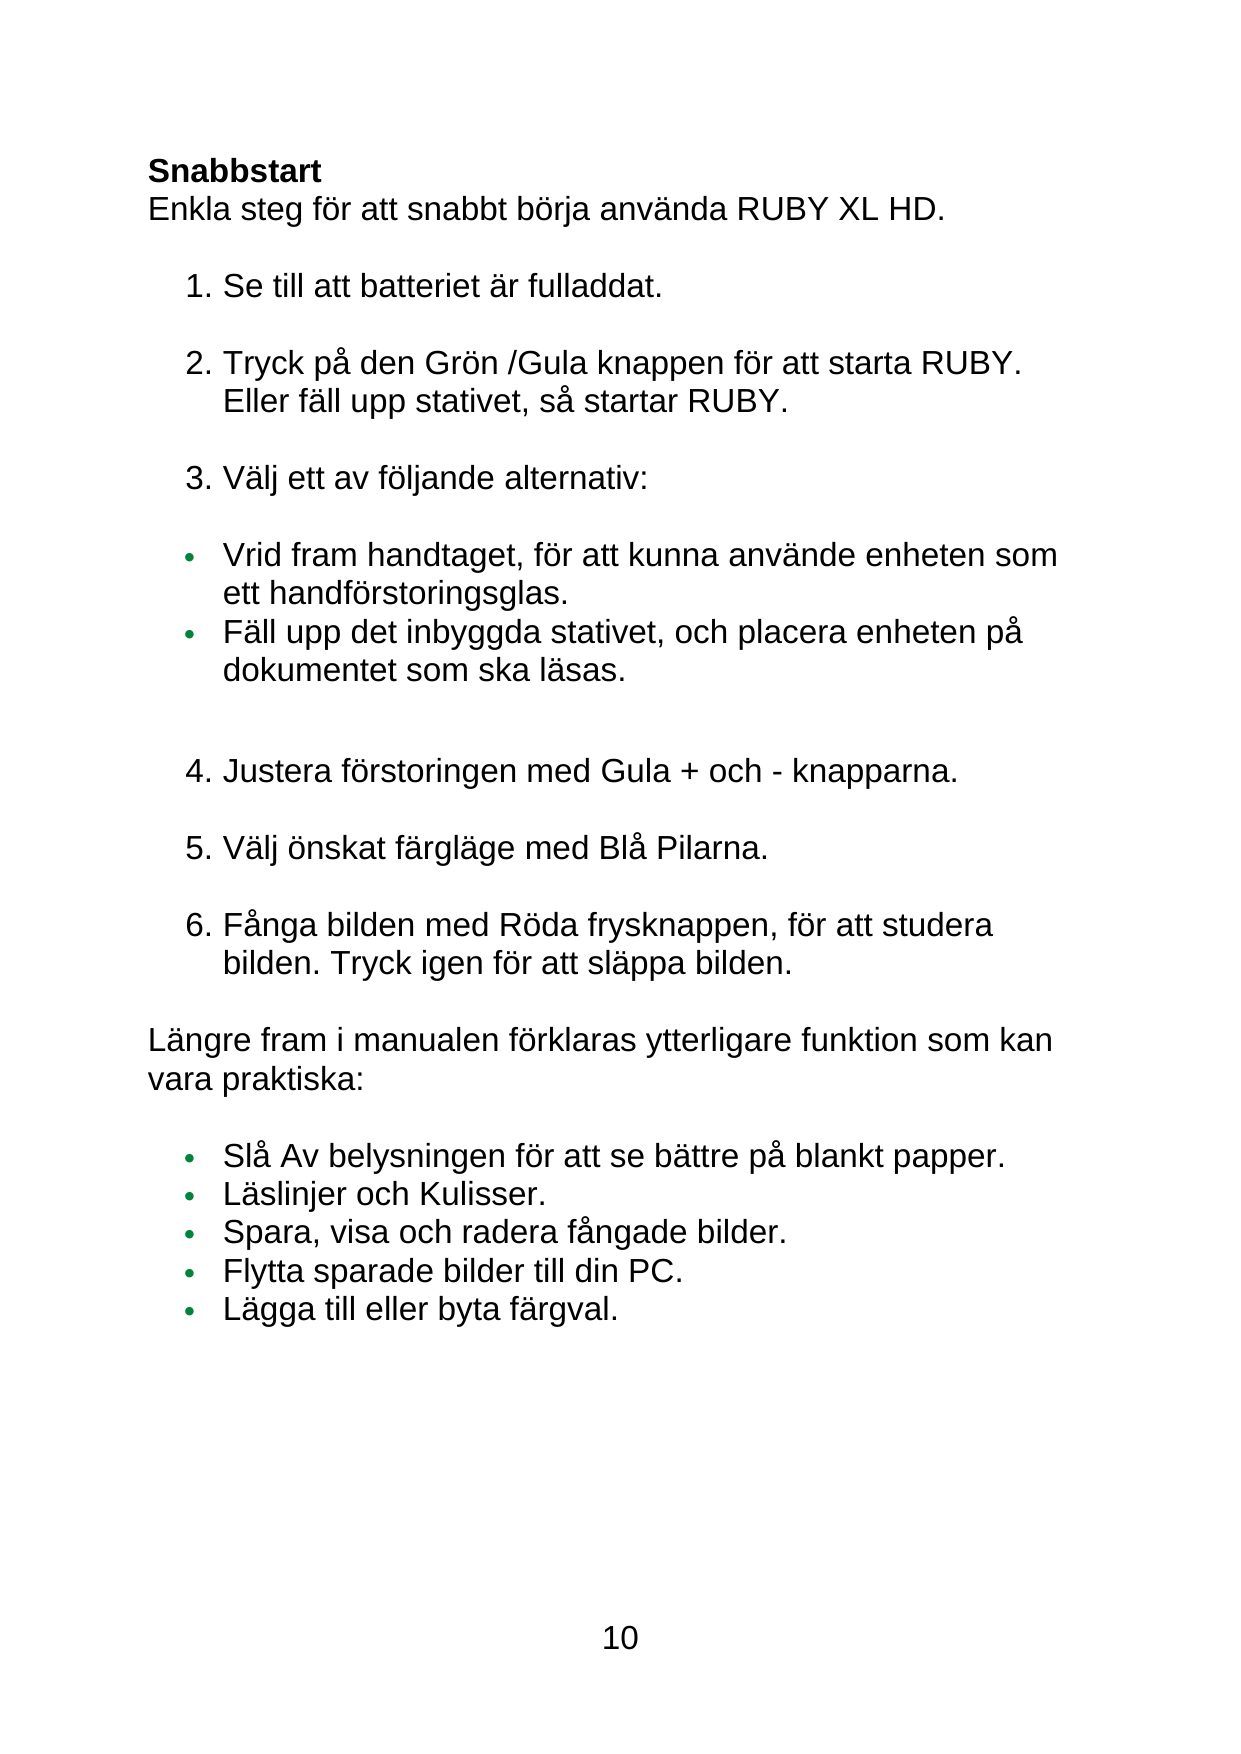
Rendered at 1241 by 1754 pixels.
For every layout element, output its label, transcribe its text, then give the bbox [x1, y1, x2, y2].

list Lägga till eller byta färgval. [185, 1289, 1093, 1328]
list Flytta sparade bilder till din PC. [185, 1251, 1093, 1289]
subtitle Snabbstart [148, 151, 1093, 189]
list Se till att batteriet är fulladdat. [185, 266, 1093, 304]
text Längre fram i manualen förklaras ytterligare funktion som kan vara praktiska: [148, 1020, 1093, 1097]
list Vrid fram handtaget, för att kunna använde enheten som ett handförstoringsglas. [185, 535, 1093, 612]
list Välj ett av följande alternativ: [185, 458, 1093, 497]
list Justera förstoringen med Gula + och - knapparna. [185, 751, 1093, 790]
text Enkla steg för att snabbt börja använda RUBY XL HD. [148, 189, 1093, 227]
list Tryck på den Grön /Gula knappen för att starta RUBY. Eller fäll upp stativet, så startar RUBY. [185, 343, 1093, 420]
list Fäll upp det inbyggda stativet, och placera enheten på dokumentet som ska läsas. [185, 612, 1093, 689]
list Välj önskat färgläge med Blå Pilarna. [185, 828, 1093, 867]
list Fånga bilden med Röda frysknappen, för att studera bilden. Tryck igen för att släppa bilden. [185, 905, 1093, 982]
list Spara, visa och radera fångade bilder. [185, 1212, 1093, 1251]
list Slå Av belysningen för att se bättre på blankt papper. [185, 1136, 1093, 1174]
list Läslinjer och Kulisser. [185, 1174, 1093, 1212]
